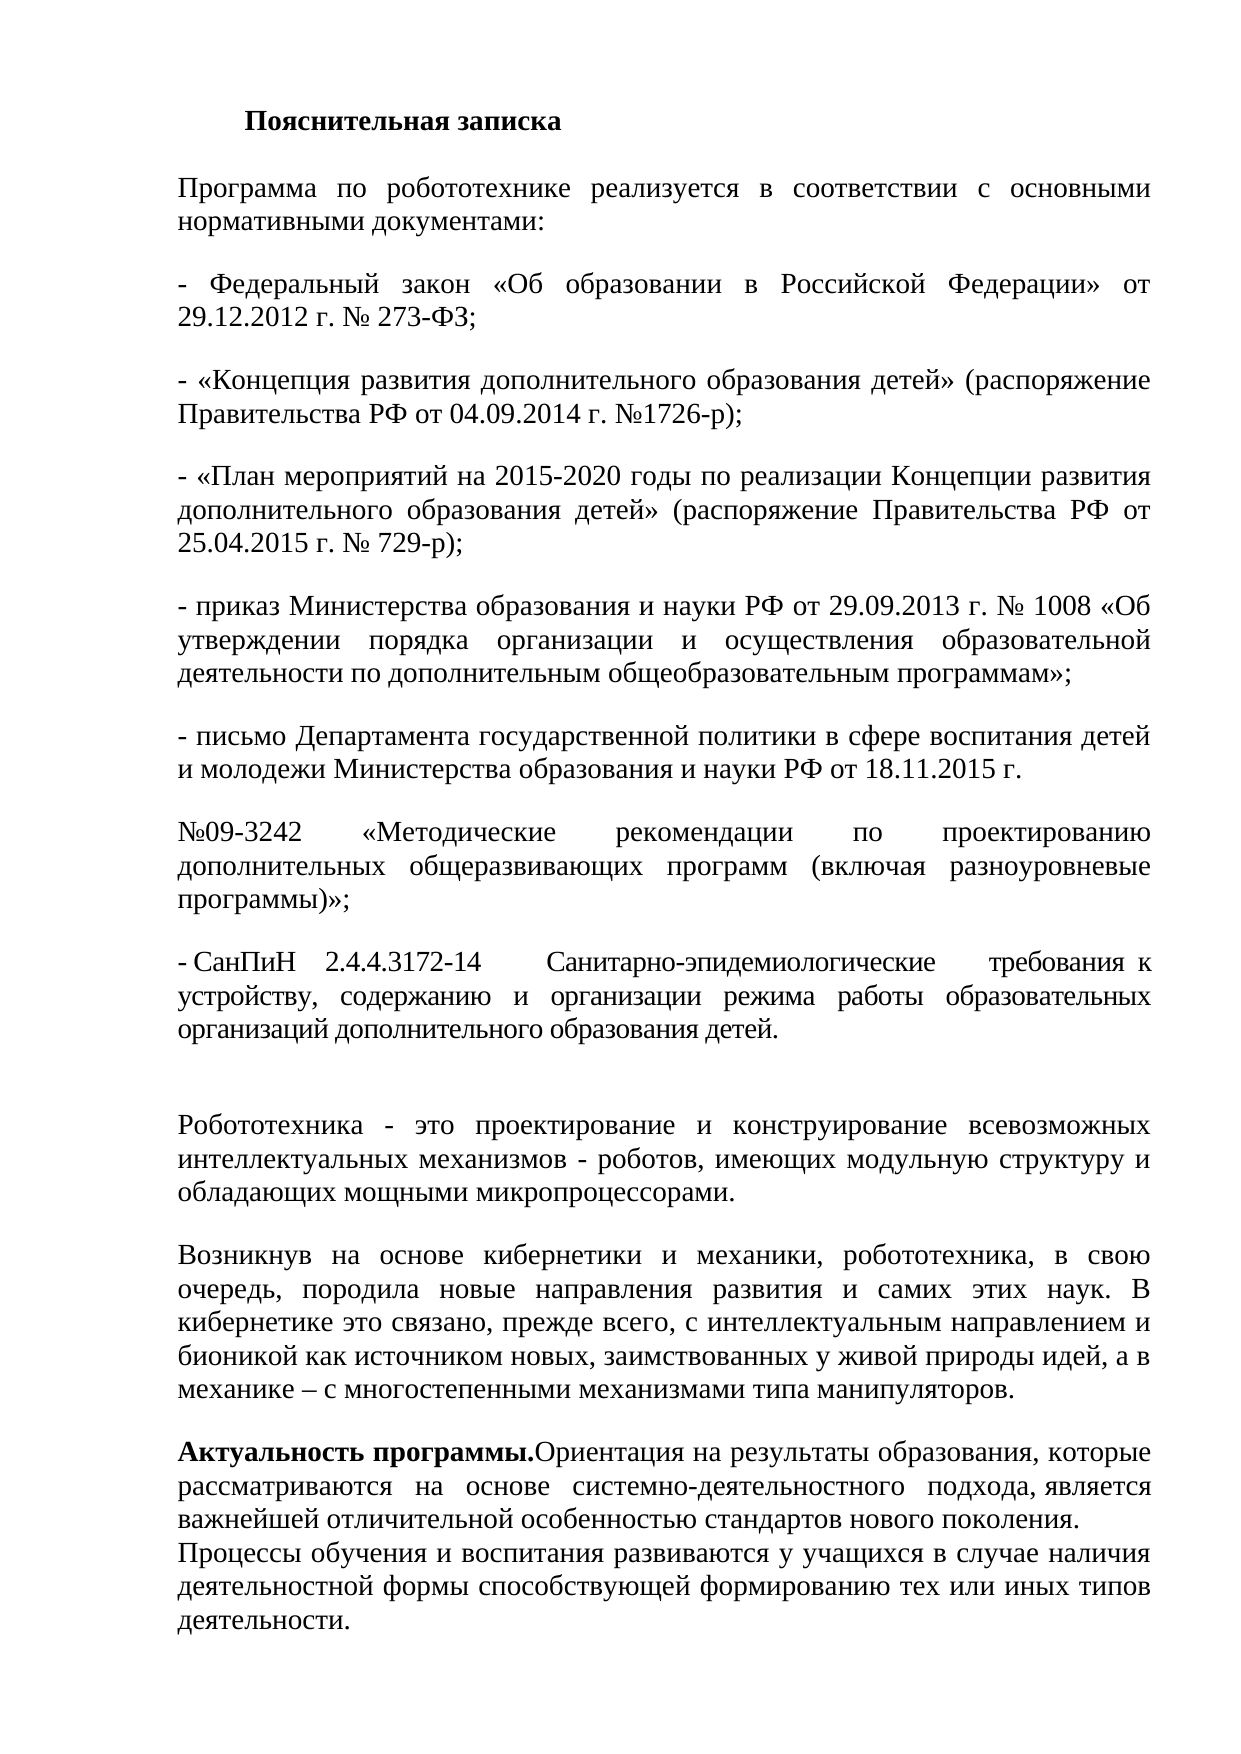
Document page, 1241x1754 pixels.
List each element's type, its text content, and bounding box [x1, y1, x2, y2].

text №09-3242 «Методические рекомендации по проектированию дополнительных общеразвивающих программ (включая разноуровневые программы)»; [177, 814, 1152, 915]
text - «План мероприятий на 2015-2020 годы по реализации Концепции развития дополнительного образования детей» (распоряжение Правительства РФ от 25.04.2015 г. № 729-р); [177, 458, 1152, 559]
text Робототехника - это проектирование и конструирование всевозможных интеллектуальных механизмов - роботов, имеющих модульную структуру и обладающих мощными микропроцессорами. [177, 1107, 1152, 1208]
text - Федеральный закон «Об образовании в Российской Федерации» от 29.12.2012 г. № 273-ФЗ; [177, 266, 1152, 333]
text Процессы обучения и воспитания развиваются у учащихся в случае наличия деятельностной формы способствующей формированию тех или иных типов деятельности. [177, 1535, 1152, 1635]
text - СанПиН 2.4.4.3172-14 Санитарно-эпидемиологические требования к устройству, содержанию и организации режима работы образовательных организаций дополнительного образования детей. [177, 944, 1152, 1045]
text - письмо Департамента государственной политики в сфере воспитания детей и молодежи Министерства образования и науки РФ от 18.11.2015 г. [177, 718, 1152, 785]
text - «Концепция развития дополнительного образования детей» (распоряжение Правительства РФ от 04.09.2014 г. №1726-р); [177, 362, 1152, 429]
text - приказ Министерства образования и науки РФ от 29.09.2013 г. № 1008 «Об утверждении порядка организации и осуществления образовательной деятельности по дополнительным общеобразовательным программам»; [177, 588, 1152, 689]
text Пояснительная записка [244, 103, 1152, 136]
text Актуальность программы.Ориентация на результаты образования, которые рассматриваются на основе системно-деятельностного подхода, является важнейшей отличительной особенностью стандартов нового поколения. [177, 1434, 1152, 1535]
text Возникнув на основе кибернетики и механики, робототехника, в свою очередь, породила новые направления развития и самих этих наук. В кибернетике это связано, прежде всего, с интеллектуальным направлением и бионикой как источником новых, заимствованных у живой природы идей, а в механике – с многостепенными механизмами типа манипуляторов. [177, 1237, 1152, 1405]
text Программа по робототехнике реализуется в соответствии с основными нормативными документами: [177, 170, 1152, 237]
